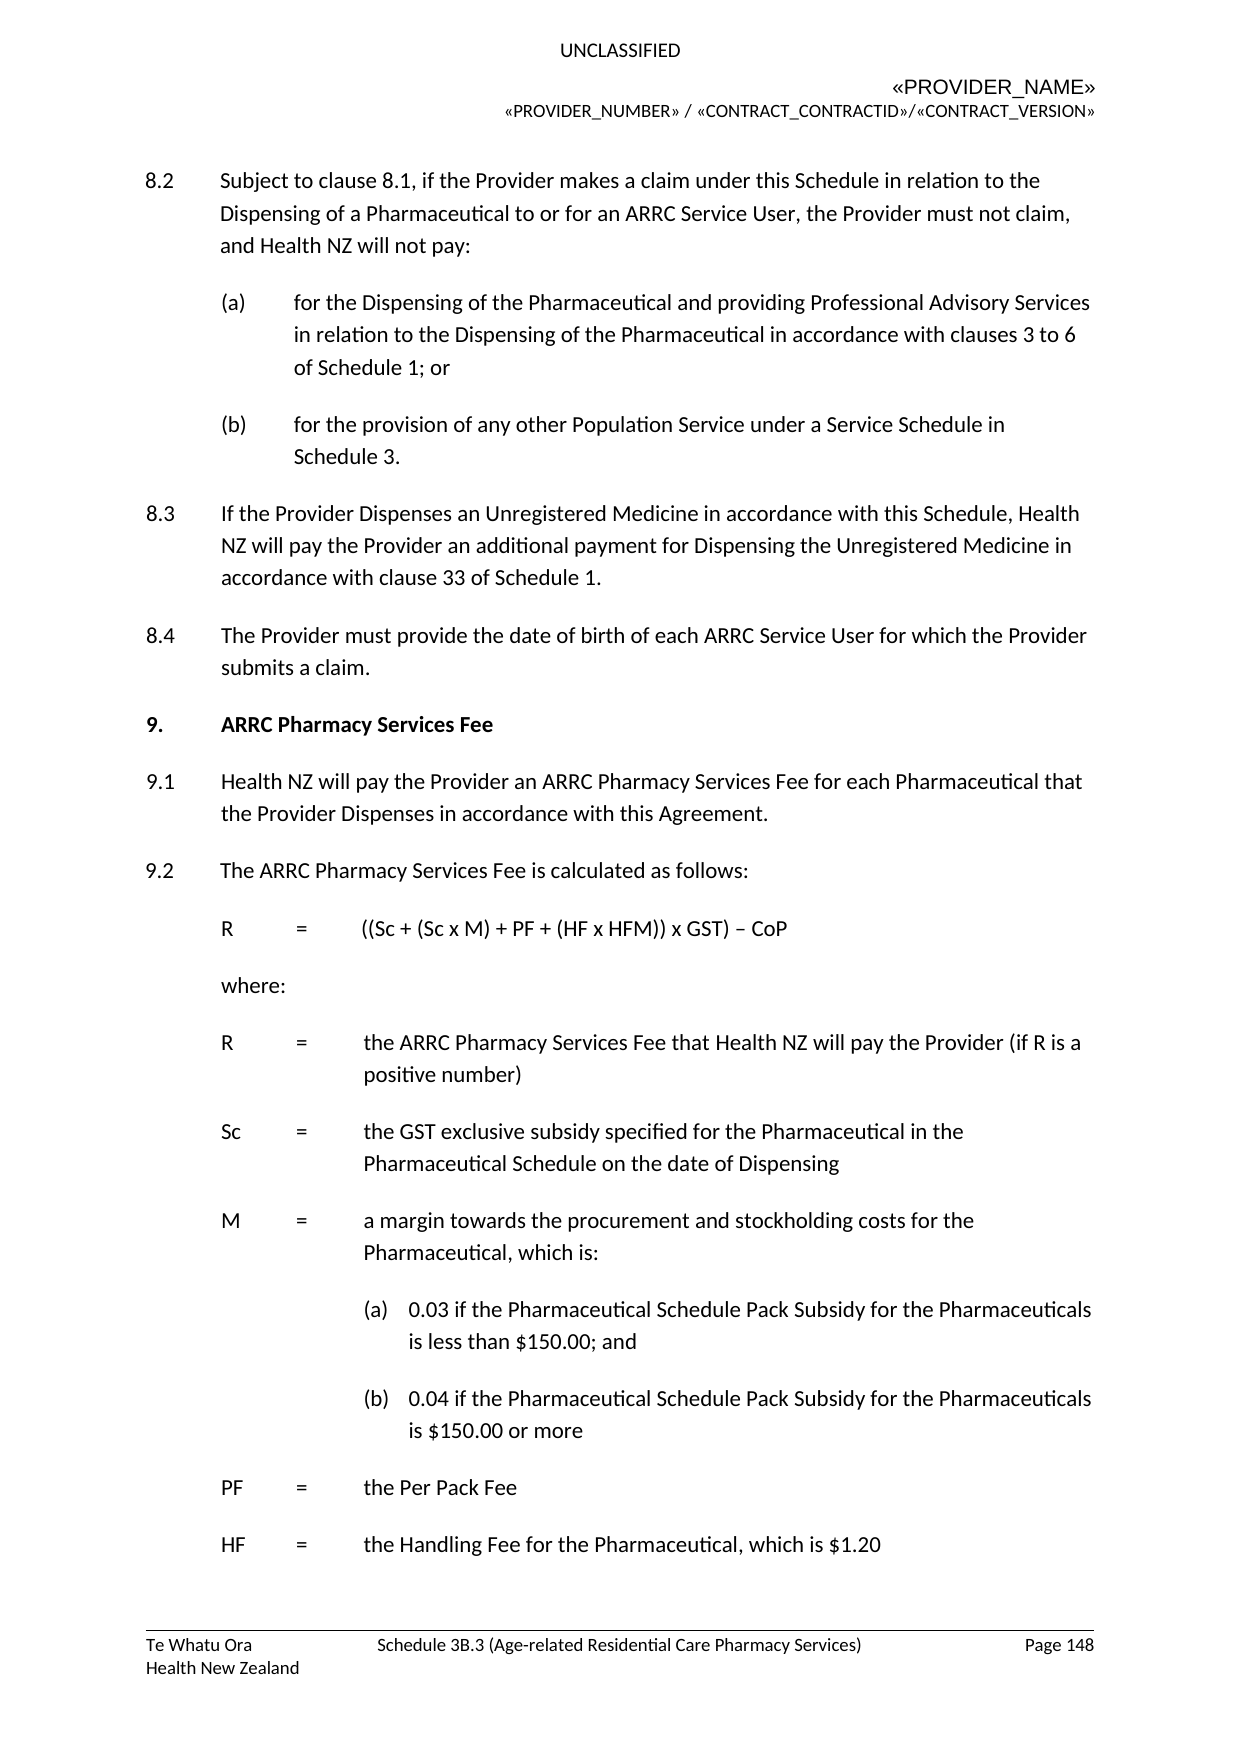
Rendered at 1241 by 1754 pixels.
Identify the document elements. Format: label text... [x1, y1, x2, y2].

text 9. ARRC Pharmacy Services Fee [146, 710, 1094, 738]
text R = ((Sc + (Sc x M) + PF + (HF x HFM)) x GST) – CoP [221, 914, 1094, 942]
text 8.2 Subject to clause 8.1, if the Provider makes a claim under this Schedule in relation to the Dispensing of a Pharmaceutical to or for an ARRC Service User, the Provider must not claim, and Health NZ will not pay: [145, 167, 1094, 259]
text 8.4 The Provider must provide the date of birth of each ARRC Service User for which the Provider submits a claim. [146, 621, 1094, 681]
text (a) for the Dispensing of the Pharmaceutical and providing Professional Advisory Services in relation to the Dispensing of the Pharmaceutical in accordance with clauses 3 to 6 of Schedule 1; or [221, 288, 1094, 381]
text (b) for the provision of any other Population Service under a Service Schedule in Schedule 3. [221, 410, 1094, 470]
text 9.2 The ARRC Pharmacy Services Fee is calculated as follows: [145, 857, 1094, 885]
text where: [221, 971, 1094, 999]
text 9.1 Health NZ will pay the Provider an ARRC Pharmacy Services Fee for each Pharmaceutical that the Provider Dispenses in accordance with this Agreement. [146, 767, 1094, 827]
text 8.3 If the Provider Dispenses an Unregistered Medicine in accordance with this Schedule, Health NZ will pay the Provider an additional payment for Dispensing the Unregistered Medicine in accordance with clause 33 of Schedule 1. [146, 499, 1094, 592]
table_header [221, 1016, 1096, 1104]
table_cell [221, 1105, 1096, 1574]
